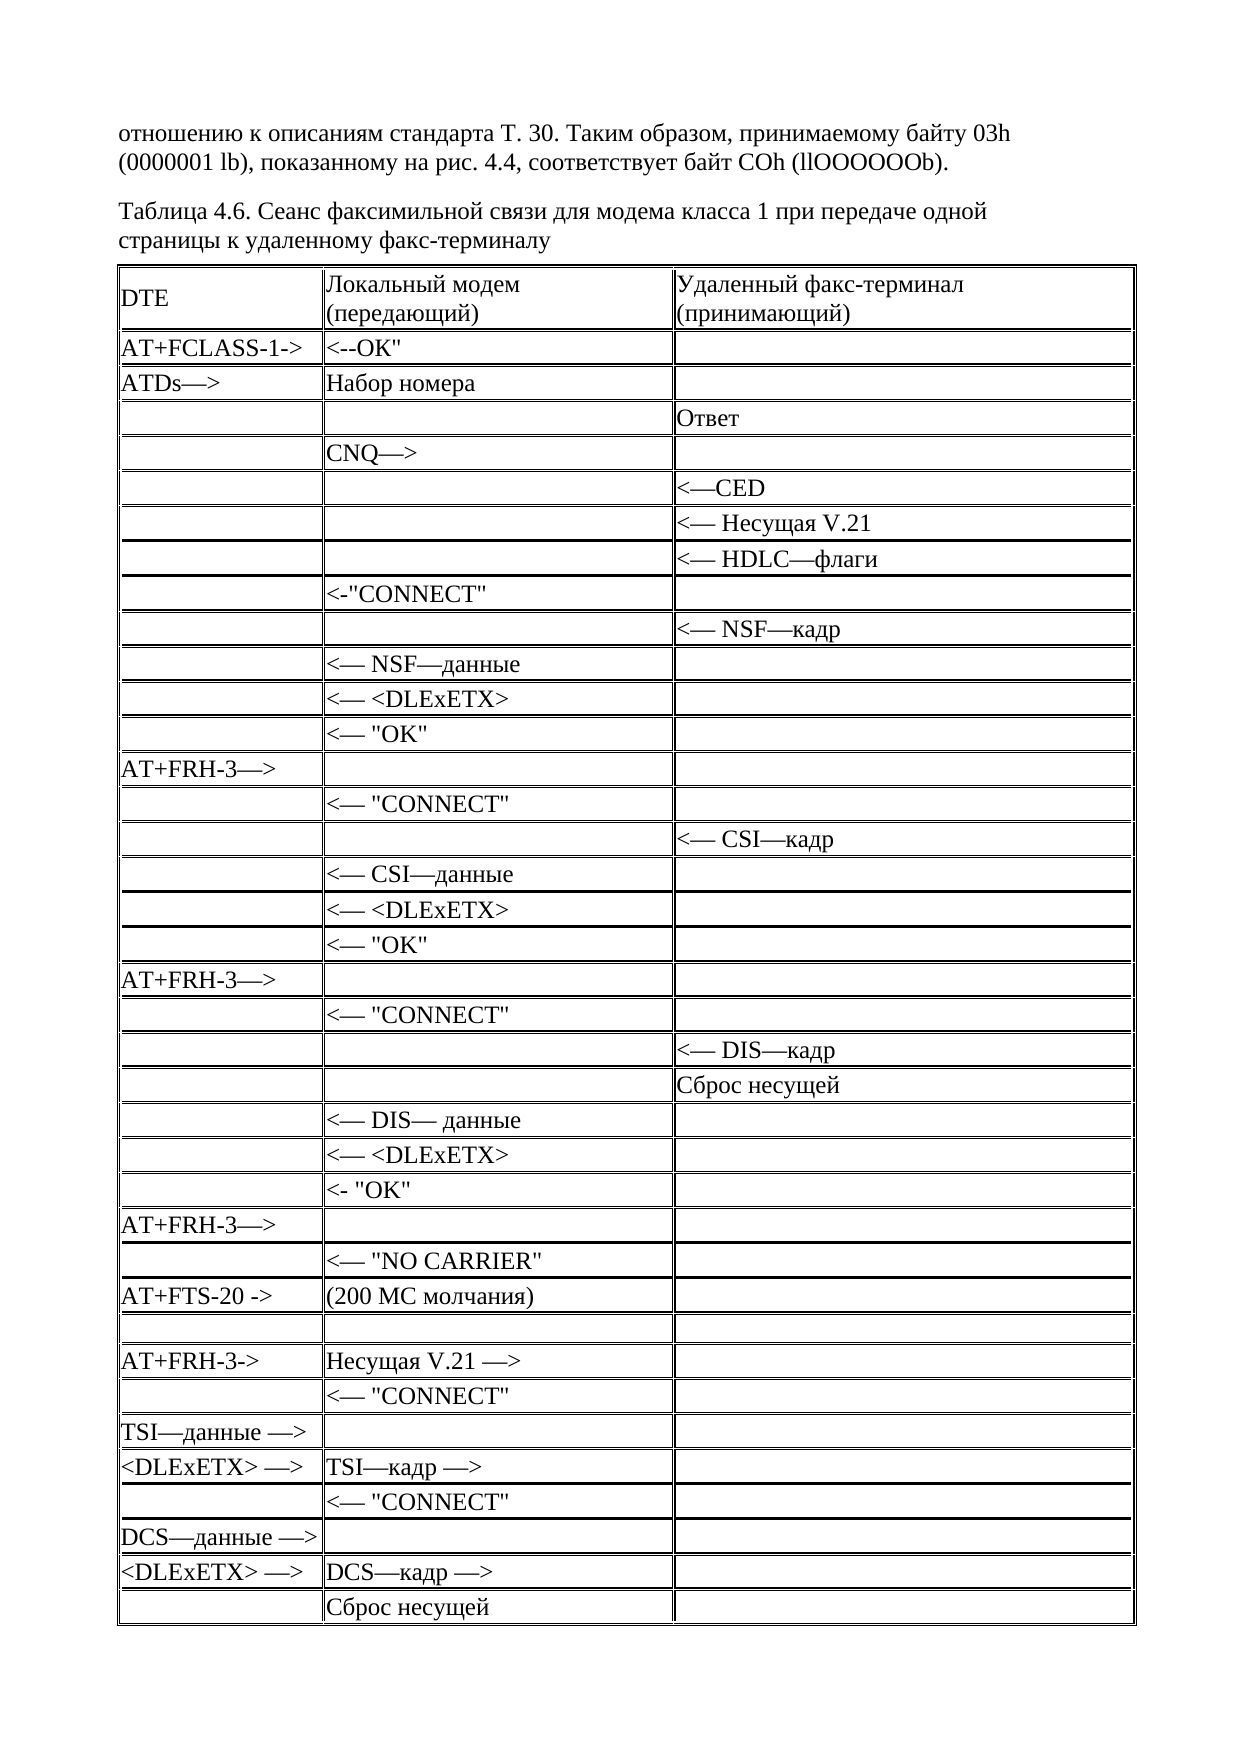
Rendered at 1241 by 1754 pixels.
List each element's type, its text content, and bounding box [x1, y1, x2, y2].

table_cell [118, 1136, 323, 1171]
table_cell [676, 1276, 1133, 1311]
table_cell [676, 960, 1134, 995]
table_cell [325, 542, 672, 574]
table_cell [120, 995, 322, 1030]
table_cell Сброс несущей [324, 1587, 674, 1622]
table_cell <— NSF—кадр [676, 609, 1134, 644]
table_cell [120, 434, 322, 469]
table_cell [325, 402, 672, 433]
table_cell [676, 363, 1134, 398]
table_cell [120, 1030, 322, 1065]
table_cell <— "CONNECT" [325, 1485, 672, 1517]
table_cell AT+FCLASS-1-> [120, 328, 322, 363]
table_cell [120, 785, 322, 820]
table_cell [120, 679, 322, 714]
table_cell Несущая V.21 —> [325, 1345, 672, 1377]
table_cell [325, 823, 672, 855]
table_cell [120, 399, 322, 433]
table_cell [676, 1517, 1133, 1552]
table_cell [676, 574, 1133, 609]
table_header Удаленный факс-терминал (принимающий) [674, 268, 1133, 328]
table_cell [676, 1482, 1133, 1517]
table_cell [674, 1377, 1135, 1412]
table_cell <DLExETX> —> [118, 1447, 323, 1482]
table_cell [674, 1412, 1135, 1447]
table_cell <— "OK" [325, 718, 672, 749]
table_cell <— <DLExETX> [325, 1139, 672, 1171]
table_cell <— DIS—кадр [676, 1030, 1134, 1065]
table_cell <-"CONNECT" [325, 577, 672, 609]
table_cell <- "OK" [325, 1174, 672, 1206]
table_cell [120, 1587, 323, 1622]
table_cell <DLExETX> —> [120, 1552, 322, 1587]
table_cell <— "NO CARRIER" [325, 1244, 672, 1276]
table_cell [325, 753, 672, 784]
table_cell <— <DLExETX> [325, 683, 672, 714]
table_cell [120, 890, 322, 925]
table_cell [676, 750, 1134, 784]
table_cell [676, 679, 1134, 714]
table_cell [118, 855, 323, 890]
table_cell <— CSI—данные [325, 858, 672, 890]
table_cell [674, 1342, 1135, 1377]
table_cell Набор номера [325, 367, 672, 398]
table_cell <— "CONNECT" [325, 999, 672, 1030]
table_cell DCS—данные —> [120, 1517, 322, 1552]
table_cell [325, 1069, 672, 1101]
table_cell <— "CONNECT" [325, 1380, 672, 1412]
table_cell <— "OK" [325, 928, 672, 960]
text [118, 118, 1083, 176]
table_cell [325, 1520, 672, 1552]
table_cell AT+FRH-3—> [118, 1206, 323, 1241]
table_cell [120, 644, 322, 679]
table_cell [325, 964, 672, 995]
table_cell [325, 507, 672, 539]
table_cell [674, 1447, 1135, 1482]
table_cell Ответ [676, 399, 1134, 433]
table_cell ATDs—> [120, 363, 322, 398]
table_cell AT+FTS-20 -> [120, 1276, 322, 1311]
table_cell [325, 1415, 672, 1447]
table_cell [118, 504, 323, 539]
table_cell <— "CONNECT" [325, 788, 672, 820]
table_cell [674, 1101, 1135, 1136]
table_cell [325, 1034, 672, 1065]
table_cell TSI—данные —> [118, 1412, 323, 1447]
table_cell [120, 925, 322, 960]
table_cell [676, 328, 1134, 363]
table_cell [118, 1101, 323, 1136]
table_cell [325, 613, 672, 644]
table_cell AT+FRH-3—> [120, 960, 322, 995]
table_cell <— CSI—кадр [674, 820, 1135, 855]
table_cell [676, 1311, 1134, 1342]
table_cell DCS—кадр —> [325, 1556, 672, 1587]
table_cell [118, 1377, 323, 1412]
table_cell Сброс несущей [676, 1065, 1134, 1101]
table_cell [674, 1171, 1135, 1206]
table_cell [676, 785, 1134, 820]
table_cell TSI—кадр —> [325, 1450, 672, 1482]
table_cell [325, 1209, 672, 1241]
table_cell <— Несущая V.21 [674, 504, 1135, 539]
table_cell (200 MC молчания) [325, 1279, 672, 1311]
table_cell [325, 1315, 672, 1342]
table_cell [676, 1241, 1133, 1276]
table_cell [120, 574, 322, 609]
table_cell [676, 890, 1133, 925]
table_cell CNQ—> [325, 437, 672, 469]
table_cell [120, 539, 322, 574]
table_cell [120, 1241, 322, 1276]
table_cell [118, 1171, 323, 1206]
table_cell [118, 469, 323, 504]
text Таблица 4.6. Сеанс факсимильной связи для модема класса 1 при передаче одной страницы к удаленному факс-терминалу [118, 196, 1083, 254]
table_cell [676, 434, 1134, 469]
table_cell [676, 995, 1134, 1030]
table_cell <— HDLC—флаги [676, 539, 1133, 574]
table_header DTE [120, 268, 323, 328]
table_cell [676, 1552, 1134, 1587]
table_cell [118, 820, 323, 855]
table_cell [120, 714, 322, 749]
table_cell [120, 1065, 322, 1101]
table_cell [676, 644, 1134, 679]
table_cell [676, 925, 1133, 960]
table_cell [120, 1311, 322, 1342]
table_cell <--ОК" [325, 332, 672, 363]
table_cell [674, 1136, 1135, 1171]
table_cell AT+FRH-3-> [118, 1342, 323, 1377]
table_cell <— NSF—данные [325, 648, 672, 679]
table_cell [325, 472, 672, 504]
table_cell <— <DLExETX> [325, 893, 672, 925]
table_header Локальный модем (передающий) [324, 266, 674, 328]
table_cell <—CED [674, 469, 1135, 504]
table_cell [676, 714, 1134, 749]
table_cell [674, 1206, 1135, 1241]
table_cell AT+FRH-3—> [120, 750, 322, 784]
table_cell [120, 609, 322, 644]
table_cell <— DIS— данные [325, 1104, 672, 1136]
table_cell [674, 1587, 1134, 1622]
table_cell [674, 855, 1135, 890]
table_cell [120, 1482, 322, 1517]
